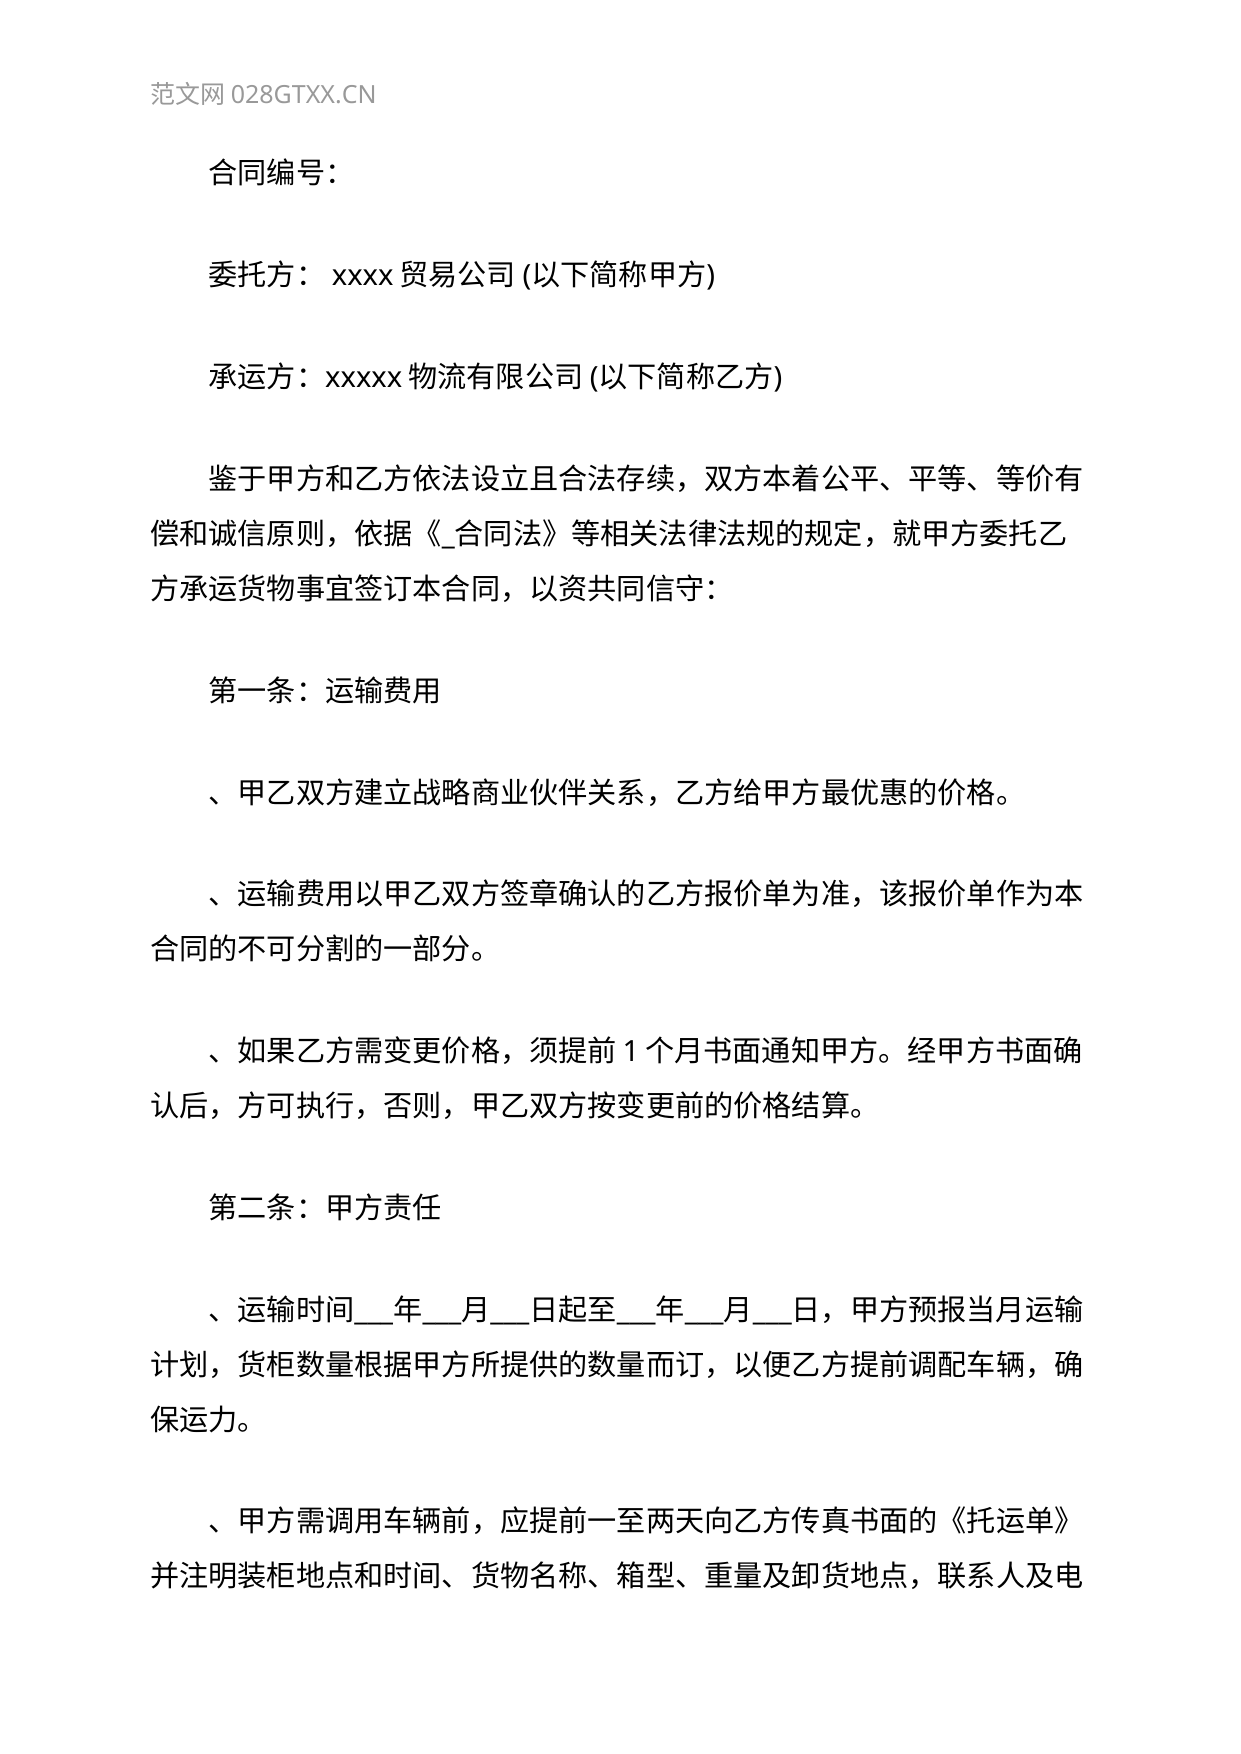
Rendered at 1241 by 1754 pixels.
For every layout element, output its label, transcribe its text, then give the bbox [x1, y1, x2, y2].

text 承运方：xxxxx物流有限公司 (以下简称乙方) [150, 354, 1090, 396]
text 鉴于甲方和乙方依法设立且合法存续，双方本着公平、平等、等价有偿和诚信原则，依据《_合同法》等相关法律法规的规定，就甲方委托乙方承运货物事宜签订本合同，以资共同信守： [150, 456, 1090, 608]
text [150, 1498, 1090, 1595]
text 第一条：运输费用 [150, 667, 1090, 710]
text 合同编号： [150, 150, 1090, 192]
text 、运输时间___年___月___日起至___年___月___日，甲方预报当月运输计划，货柜数量根据甲方所提供的数量而订，以便乙方提前调配车辆，确保运力。 [150, 1286, 1090, 1438]
text 委托方： xxxx贸易公司 (以下简称甲方) [150, 252, 1090, 294]
text 、甲乙双方建立战略商业伙伴关系，乙方给甲方最优惠的价格。 [150, 769, 1090, 811]
text 、如果乙方需变更价格，须提前1个月书面通知甲方。经甲方书面确认后，方可执行，否则，甲乙双方按变更前的价格结算。 [150, 1028, 1090, 1125]
text 第二条：甲方责任 [150, 1184, 1090, 1227]
text 、运输费用以甲乙双方签章确认的乙方报价单为准，该报价单作为本合同的不可分割的一部分。 [150, 871, 1090, 968]
